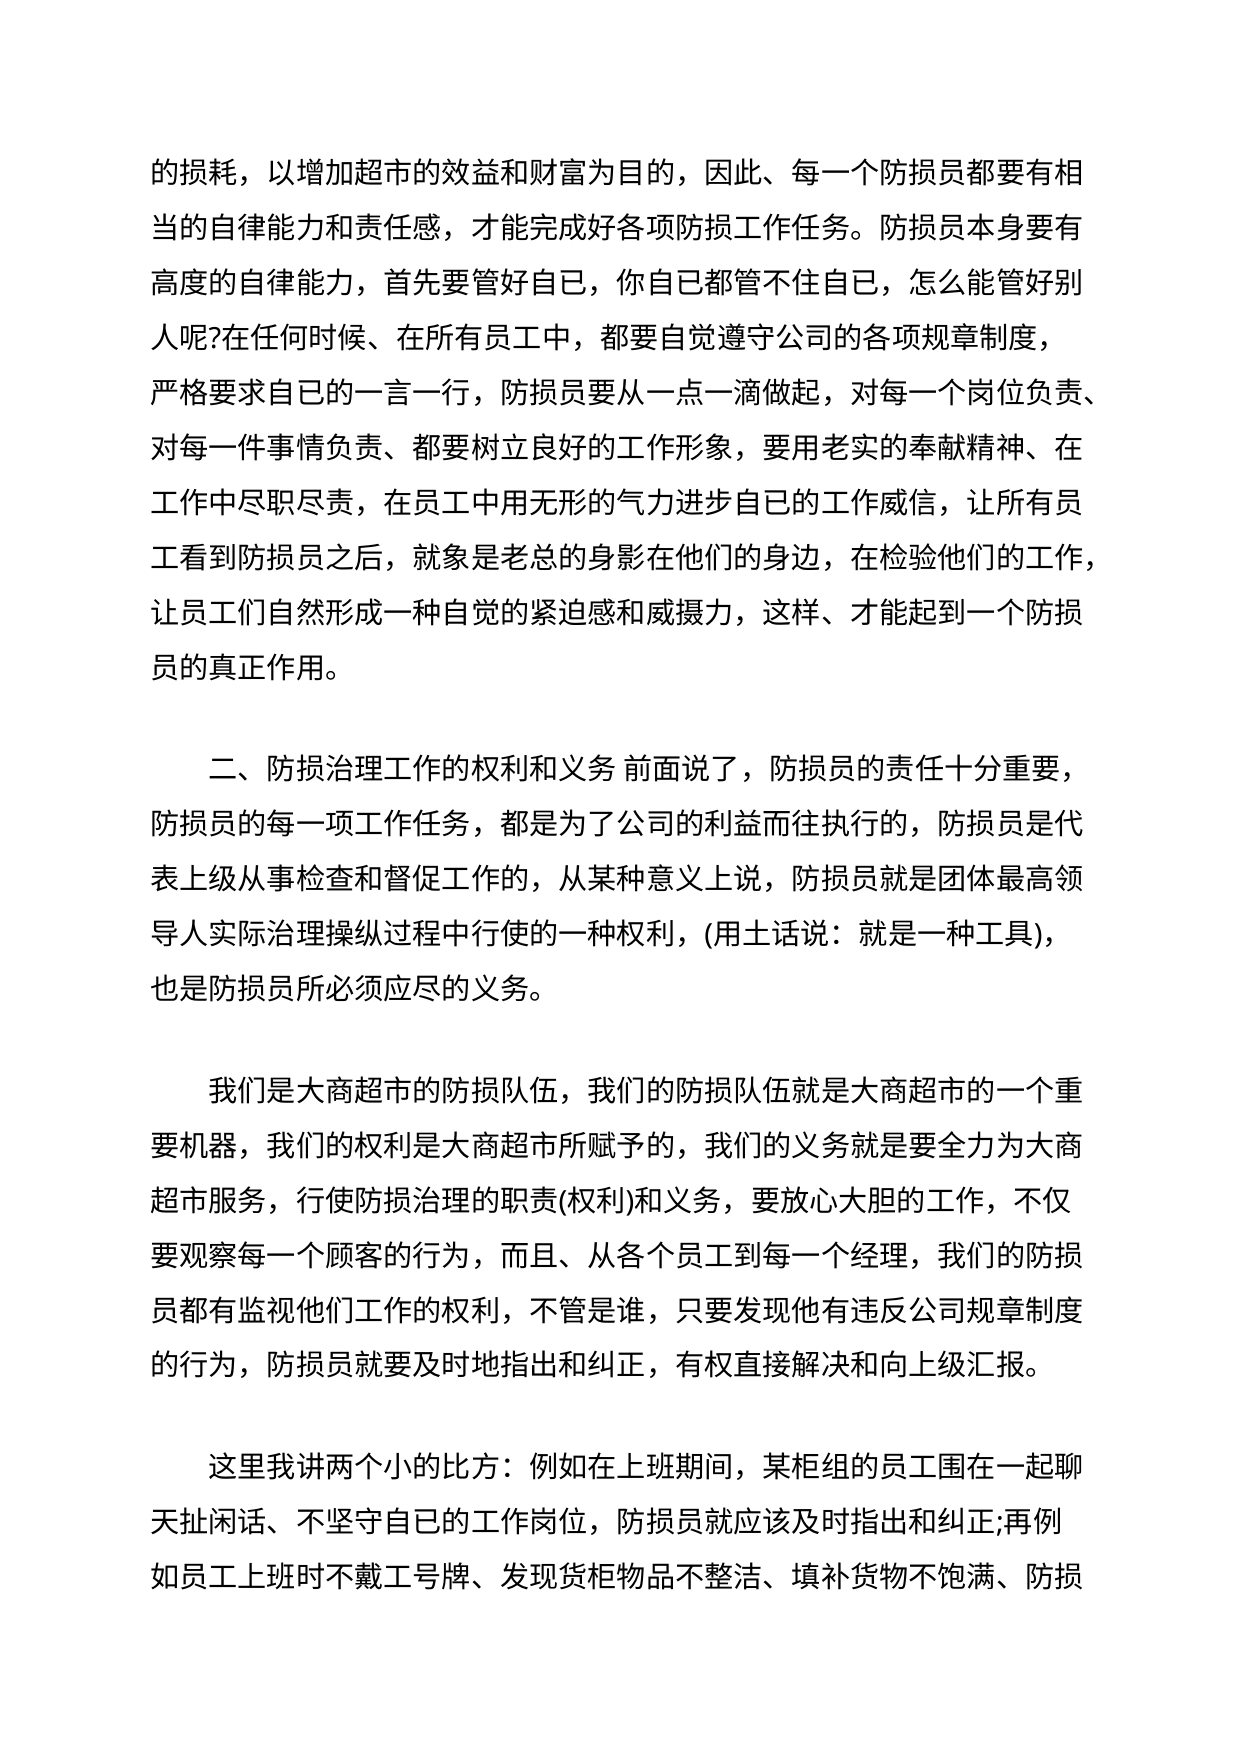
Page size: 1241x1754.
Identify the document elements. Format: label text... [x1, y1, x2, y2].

text 我们是大商超市的防损队伍，我们的防损队伍就是大商超市的一个重要机器，我们的权利是大商超市所赋予的，我们的义务就是要全力为大商超市服务，行使防损治理的职责(权利)和义务，要放心大胆的工作，不仅要观察每一个顾客的行为，而且、从各个员工到每一个经理，我们的防损员都有监视他们工作的权利，不管是谁，只要发现他有违反公司规章制度的行为，防损员就要及时地指出和纠正，有权直接解决和向上级汇报。 [150, 1067, 1090, 1384]
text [150, 1444, 1090, 1596]
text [150, 150, 1090, 686]
text 二、防损治理工作的权利和义务 前面说了，防损员的责任十分重要，防损员的每一项工作任务，都是为了公司的利益而往执行的，防损员是代表上级从事检查和督促工作的，从某种意义上说，防损员就是团体最高领导人实际治理操纵过程中行使的一种权利，(用土话说：就是一种工具)，也是防损员所必须应尽的义务。 [150, 746, 1090, 1008]
